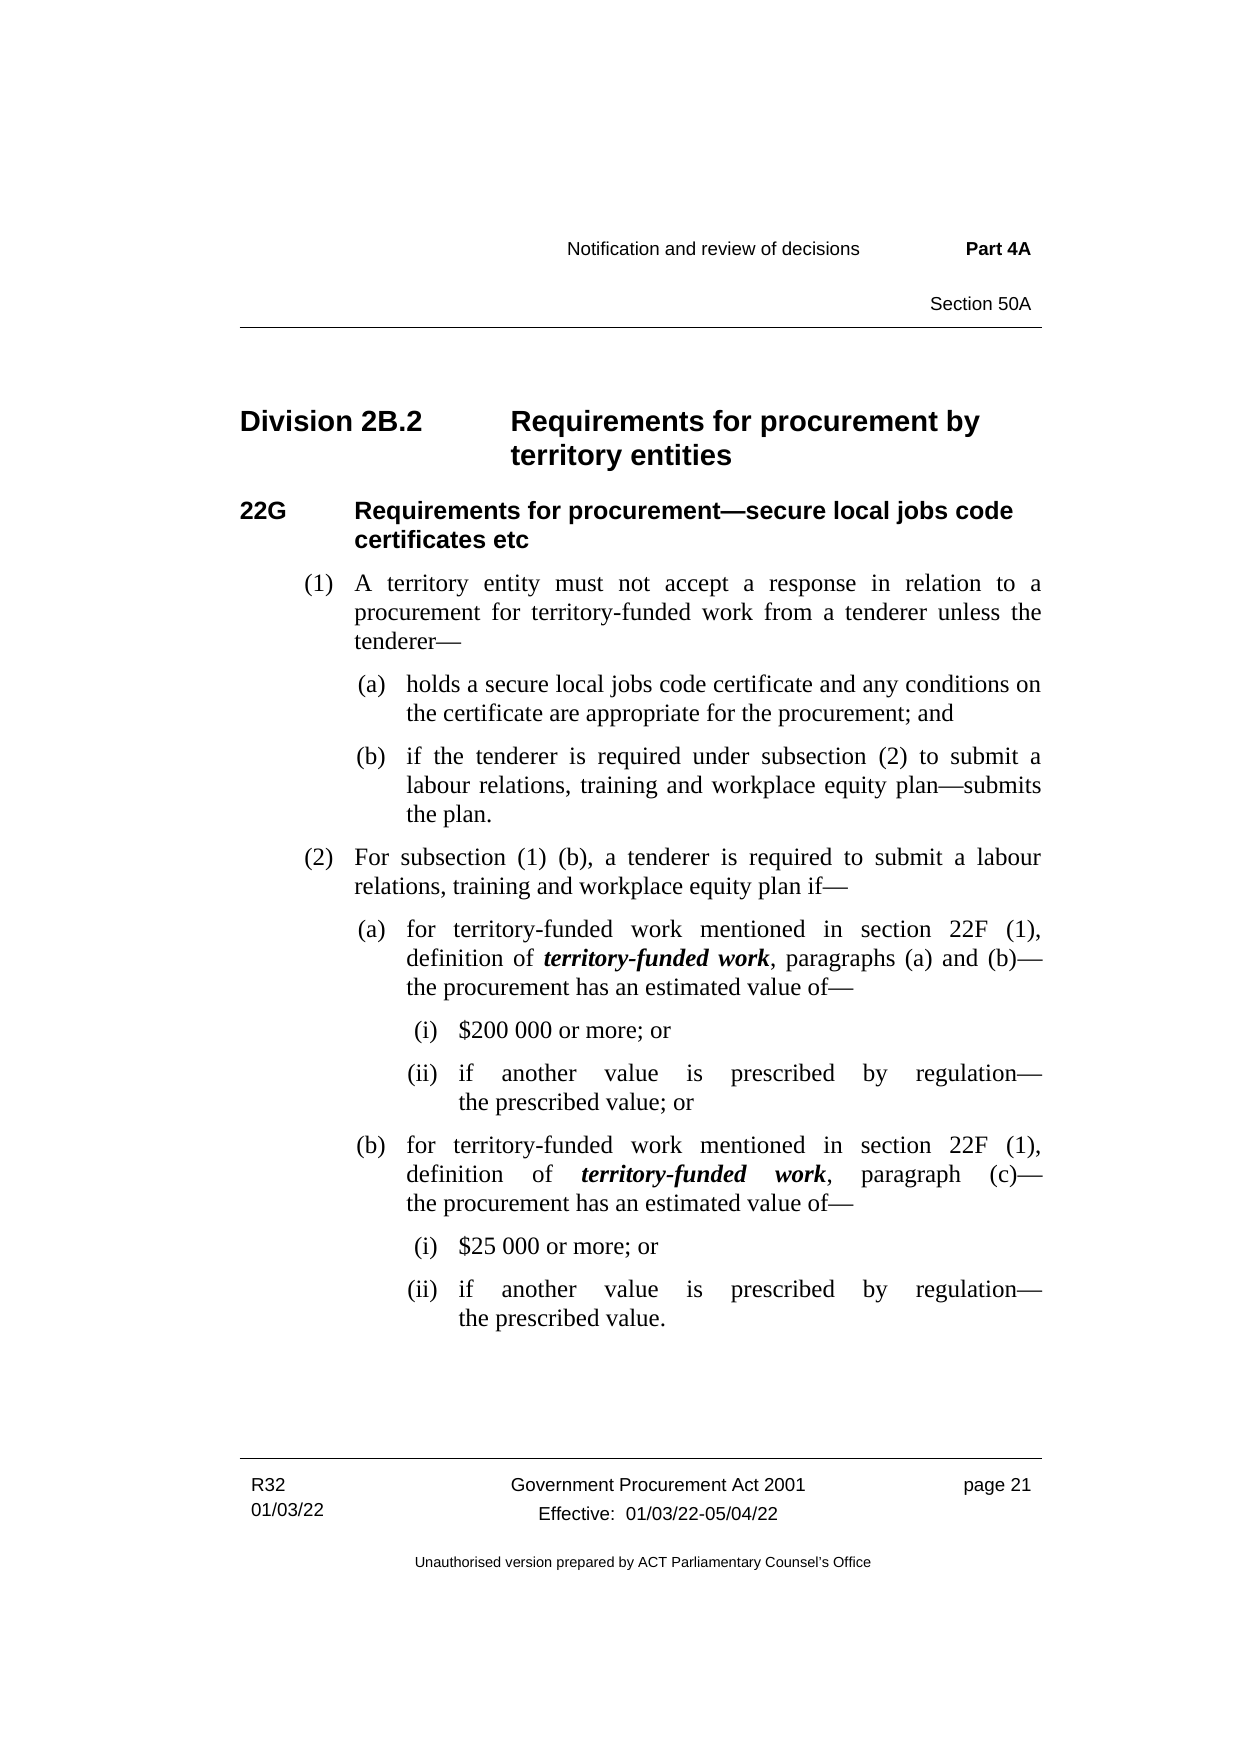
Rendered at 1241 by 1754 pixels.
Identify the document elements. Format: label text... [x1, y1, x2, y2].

text (a) holds a secure local jobs code certificate and any conditions on the certificate are appropriate for the procurement; and [239, 669, 1042, 727]
text (b) if the tenderer is required under subsection (2) to submit a labour relations, training and workplace equity plan—submits the plan. [239, 741, 1042, 827]
text (ii) if another value is prescribed by regulation—the prescribed value; or [239, 1058, 1042, 1116]
text Division 2B.2 Requirements for procurement by territory entities [239, 404, 1042, 471]
text (1) A territory entity must not accept a response in relation to a procurement for territory-funded work from a tenderer unless the tenderer— [239, 568, 1042, 654]
text (i) $200 000 or more; or [239, 1015, 1042, 1044]
text (ii) if another value is prescribed by regulation—the prescribed value. [239, 1274, 1042, 1332]
text 22G Requirements for procurement—secure local jobs code certificates etc [239, 496, 1042, 554]
text (b) for territory-funded work mentioned in section 22F (1), definition of territory-funded work, paragraph (c)—the procurement has an estimated value of— [239, 1130, 1042, 1217]
text (i) $25 000 or more; or [239, 1231, 1042, 1260]
text (a) for territory-funded work mentioned in section 22F (1), definition of territory-funded work, paragraphs (a) and (b)—the procurement has an estimated value of— [239, 914, 1042, 1000]
text (2) For subsection (1) (b), a tenderer is required to submit a labour relations, training and workplace equity plan if— [239, 842, 1042, 899]
